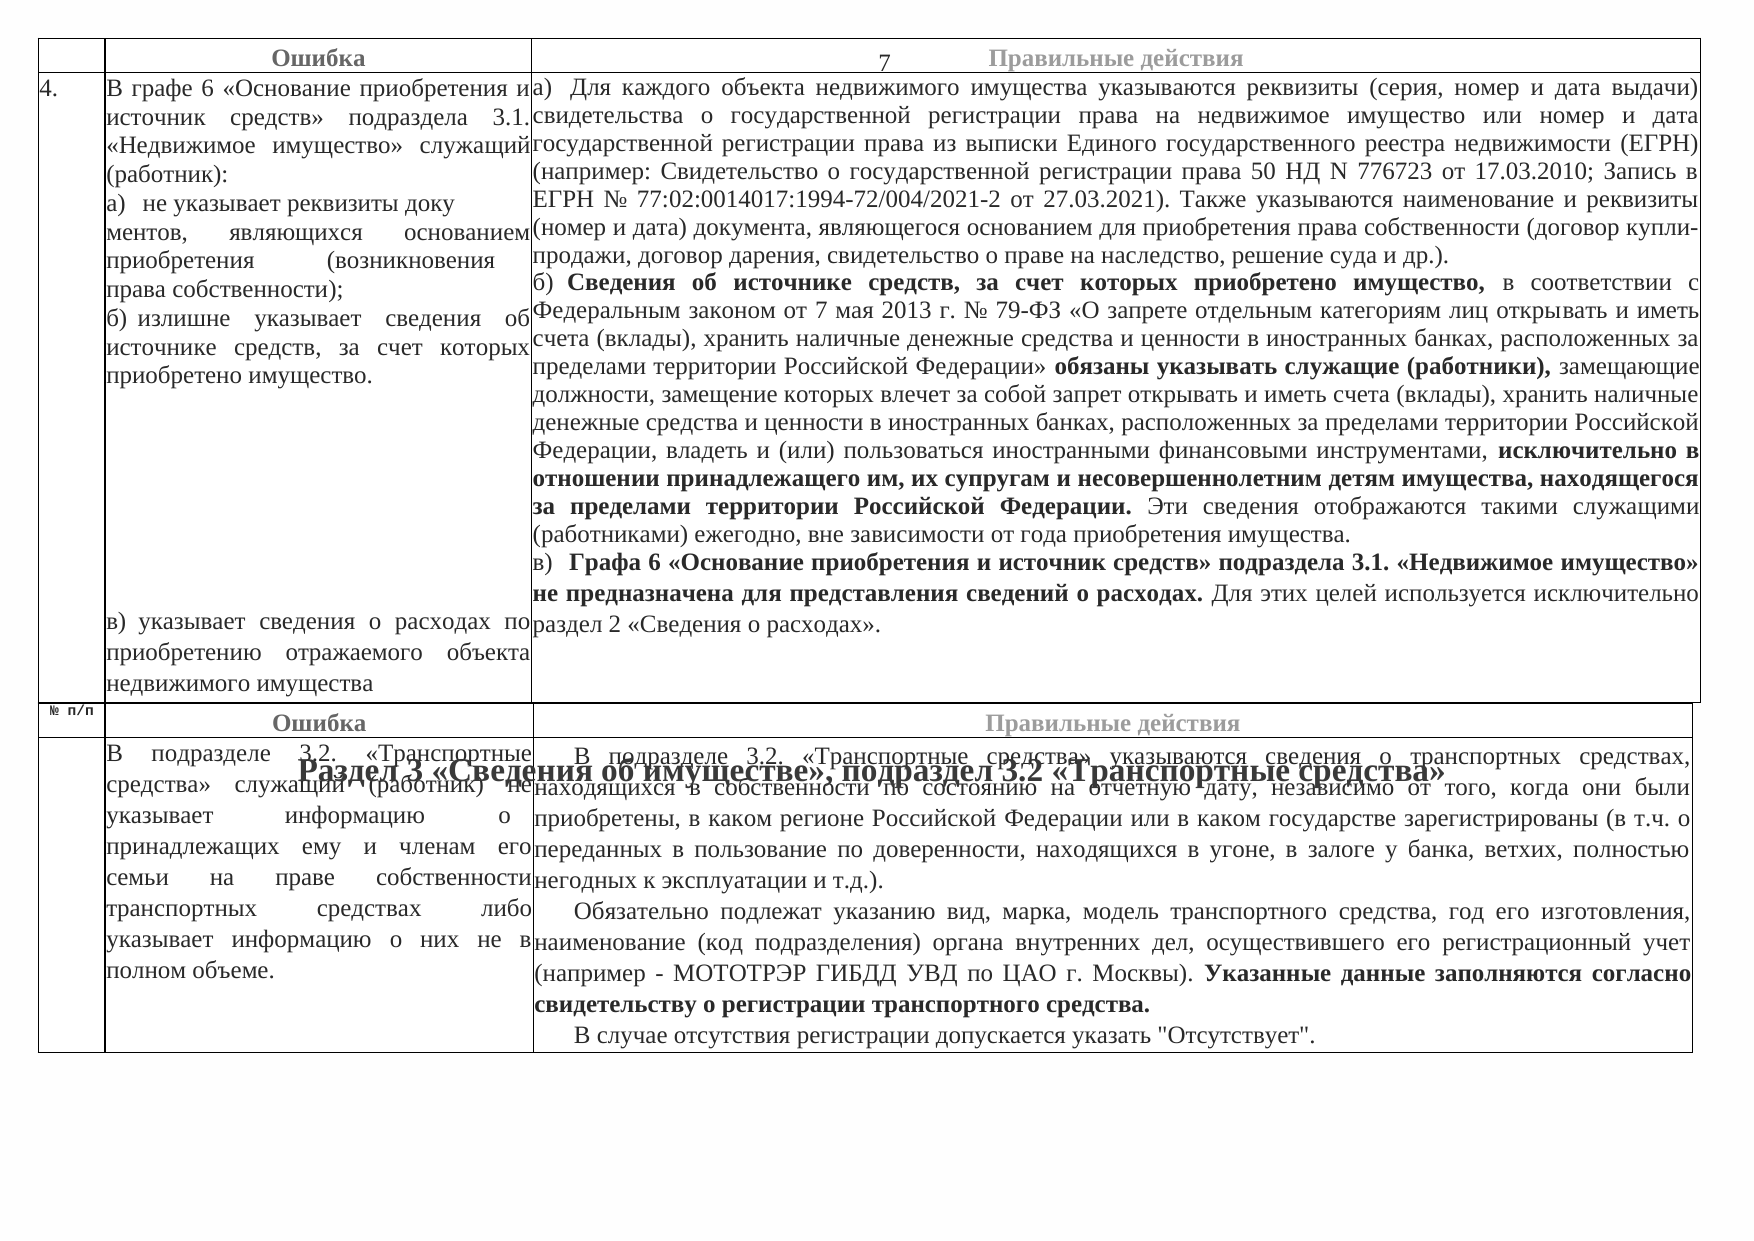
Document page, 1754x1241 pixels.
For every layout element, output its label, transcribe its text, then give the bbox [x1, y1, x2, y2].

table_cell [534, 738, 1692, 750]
text 7 [878, 48, 891, 77]
table_header Правильные действия [534, 704, 1692, 737]
table_cell В подразделе 3.2. «Транспортные средства» указываются сведения о транспортных средствах, находящихся в собственности по состоянию на отчетную дату, независимо от того, когда они были приобретены, в каком регионе Российской Федерации или в каком государстве зарегистрированы (в т.ч. о переданных в пользование по доверенности, находящихся в угоне, в залоге у банка, ветхих, полностью негодных к эксплуатации и т.д.). Обязательно подлежат указанию вид, марка, модель транспортного средства, год его изготовления, наименование (код подразделения) органа внутренних дел, осуществившего его регистрационный учет (например - МОТОТРЭР ГИБДД УВД по ЦАО г. Москвы). Указанные данные заполняются согласно свидетельству о регистрации транспортного средства. В случае отсутствия регистрации допускается указать "Отсутствует". [534, 788, 1692, 1052]
table_cell 4. [39, 73, 104, 702]
table_header Ошибка [106, 704, 533, 737]
table_header Ошибка [106, 39, 531, 72]
table_cell В подразделе 3.2. «Транспортные средства» служащий (работник) не указывает информацию о принадлежащих ему и членам его семьи на праве собственности транспортных средствах либо указывает информацию о них не в полном объеме. [106, 788, 533, 1052]
table_header [39, 39, 104, 72]
table_cell [39, 738, 104, 1052]
table_cell В графе 6 «Основание приобретения и источник средств» подраздела 3.1. «Недвижимое имущество» служащий (работник): а) не указывает реквизиты доку ментов, являющихся основанием приобретения (возникновения права собственности); б) излишне указывает сведения об источнике средств, за счет которых приобретено имущество. в) указывает сведения о расходах по приобретению отражаемого объекта недвижимого имущества [106, 73, 531, 702]
table_header Правильные действия [532, 39, 1700, 72]
table_cell а) Для каждого объекта недвижимого имущества указываются реквизиты (серия, номер и дата выдачи) свидетельства о государственной регистрации права на недвижимое имущество или номер и дата государственной регистрации права из выписки Единого государственного реестра недвижимости (ЕГРН) (например: Свидетельство о государственной регистрации права 50 НД N 776723 от 17.03.2010; Запись в ЕГРН № 77:02:0014017:1994-72/004/2021-2 от 27.03.2021). Также указываются наименование и реквизиты (номер и дата) документа, являющегося основанием для приобретения права собственности (договор купли-продажи, договор дарения, свидетельство о праве на наследство, решение суда и др.). б) Сведения об источнике средств, за счет которых приобретено имущество, в соответствии с Федеральным законом от 7 мая 2013 г. № 79-ФЗ «О запрете отдельным категориям лиц открывать и иметь счета (вклады), хранить наличные денежные средства и ценности в иностранных банках, расположенных за пределами территории Российской Федерации» обязаны указывать служащие (работники), замещающие должности, замещение которых влечет за собой запрет открывать и иметь счета (вклады), хранить наличные денежные средства и ценности в иностранных банках, расположенных за пределами территории Российской Федерации, владеть и (или) пользоваться иностранными финансовыми инструментами, исключительно в отношении принадлежащего им, их супругам и несовершеннолетним детям имущества, находящегося за пределами территории Российской Федерации. Эти сведения отображаются такими служащими (работниками) ежегодно, вне зависимости от года приобретения имущества. в) Графа 6 «Основание приобретения и источник средств» подраздела 3.1. «Недвижимое имущество» не предназначена для представления сведений о расходах. Для этих целей используется исключительно раздел 2 «Сведения о расходах». [532, 73, 1700, 702]
table_header № п/п [39, 704, 104, 737]
text Раздел 3 «Сведения об имуществе», подраздел 3.2 «Транспортные средства» [41, 750, 1703, 788]
